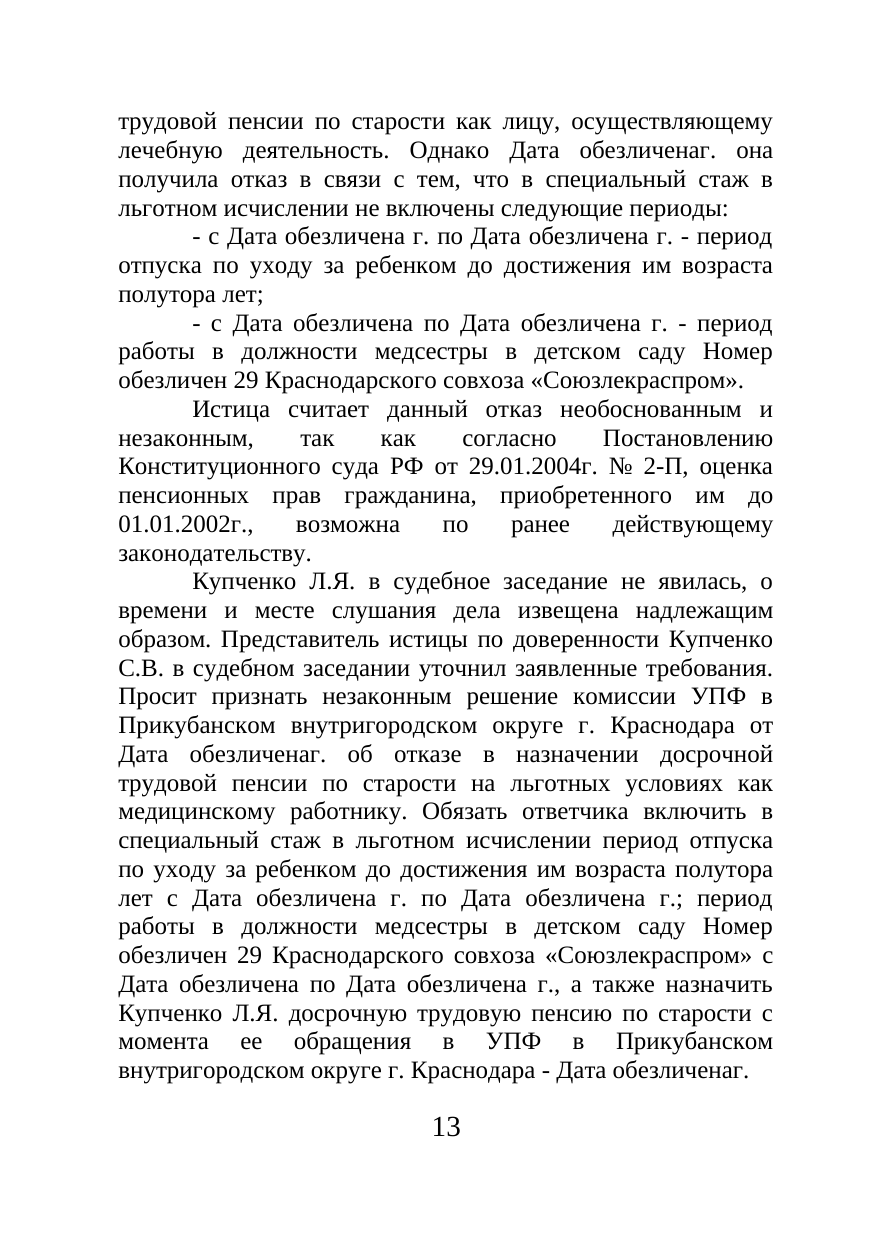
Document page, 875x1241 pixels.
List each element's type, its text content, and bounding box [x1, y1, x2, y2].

text Купченко Л.Я. в судебное заседание не явилась, о времени и месте слушания дела извещена надлежащим образом. Представитель истицы по доверенности Купченко С.В. в судебном заседании уточнил заявленные требования. Просит признать незаконным решение комиссии УПФ в Прикубанском внутригородском округе г. Краснодара от Дата обезличенаг. об отказе в назначении досрочной трудовой пенсии по старости на льготных условиях как медицинскому работнику. Обязать ответчика включить в специальный стаж в льготном исчислении период отпуска по уходу за ребенком до достижения им возраста полутора лет с Дата обезличена г. по Дата обезличена г.; период работы в должности медсестры в детском саду Номер обезличен 29 Краснодарского совхоза «Союзлекраспром» с Дата обезличена по Дата обезличена г., а также назначить Купченко Л.Я. досрочную трудовую пенсию по старости с момента ее обращения в УПФ в Прикубанском внутригородском округе г. Краснодара - Дата обезличенаг. [118, 566, 774, 1084]
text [118, 106, 774, 221]
text - с Дата обезличена по Дата обезличена г. - период работы в должности медсестры в детском саду Номер обезличен 29 Краснодарского совхоза «Союзлекраспром». [118, 308, 774, 394]
text Истица считает данный отказ необоснованным и незаконным, так как согласно Постановлению Конституционного суда РФ от 29.01.2004г. № 2-П, оценка пенсионных прав гражданина, приобретенного им до 01.01.2002г., возможна по ранее действующему законодательству. [118, 394, 774, 566]
text - с Дата обезличена г. по Дата обезличена г. - период отпуска по уходу за ребенком до достижения им возраста полутора лет; [118, 221, 774, 308]
